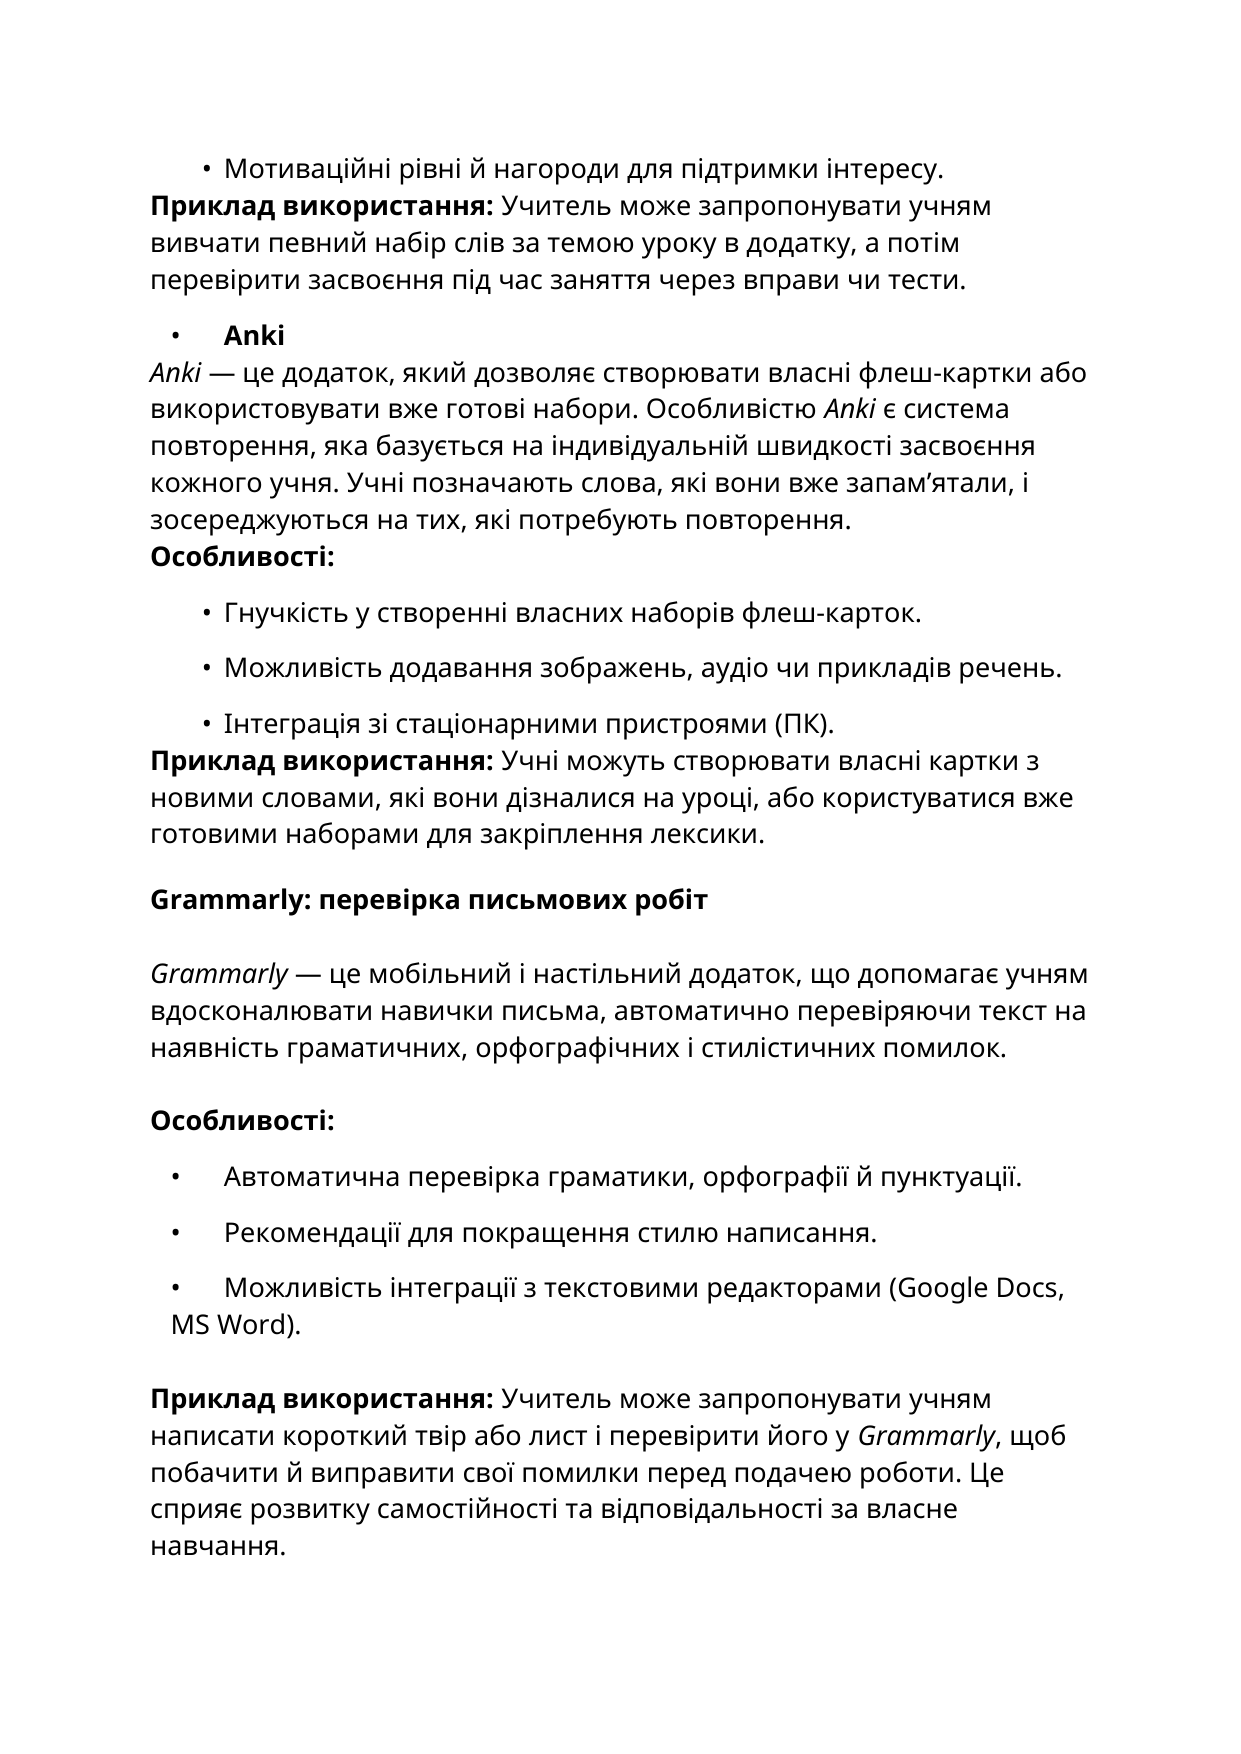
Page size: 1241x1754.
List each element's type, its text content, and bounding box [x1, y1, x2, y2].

text Приклад використання: Учні можуть створювати власні картки з новими словами, які вони дізналися на уроці, або користуватися вже готовими наборами для закріплення лексики. [150, 741, 1090, 852]
text • Мотиваційні рівні й нагороди для підтримки інтересу. [150, 150, 1090, 187]
text Особливості: [150, 1102, 1090, 1139]
text • Можливість інтеграції з текстовими редакторами (Google Docs, MS Word). [150, 1269, 1090, 1342]
text Приклад використання: Учитель може запропонувати учням написати короткий твір або лист і перевірити його у Grammarly, щоб побачити й виправити свої помилки перед подачею роботи. Це сприяє розвитку самостійності та відповідальності за власне навчання. [150, 1379, 1090, 1564]
text • Інтеграція зі стаціонарними пристроями (ПК). [150, 704, 1090, 741]
text Grammarly — це мобільний і настільний додаток, що допомагає учням вдосконалювати навички письма, автоматично перевіряючи текст на наявність граматичних, орфографічних і стилістичних помилок. [150, 954, 1090, 1065]
text Особливості: [150, 537, 1090, 574]
text Приклад використання: Учитель може запропонувати учням вивчати певний набір слів за темою уроку в додатку, а потім перевірити засвоєння під час заняття через вправи чи тести. [150, 187, 1090, 297]
text • Можливість додавання зображень, аудіо чи прикладів речень. [150, 649, 1090, 686]
text • Рекомендації для покращення стилю написання. [150, 1213, 1090, 1250]
text Grammarly: перевірка письмових робіт [150, 881, 1090, 917]
text • Автоматична перевірка граматики, орфографії й пунктуації. [150, 1157, 1090, 1194]
text • Anki [150, 316, 1090, 353]
text Anki — це додаток, який дозволяє створювати власні флеш-картки або використовувати вже готові набори. Особливістю Anki є система повторення, яка базується на індивідуальній швидкості засвоєння кожного учня. Учні позначають слова, які вони вже запам’ятали, і зосереджуються на тих, які потребують повторення. [150, 353, 1090, 537]
text • Гнучкість у створенні власних наборів флеш-карток. [150, 593, 1090, 630]
